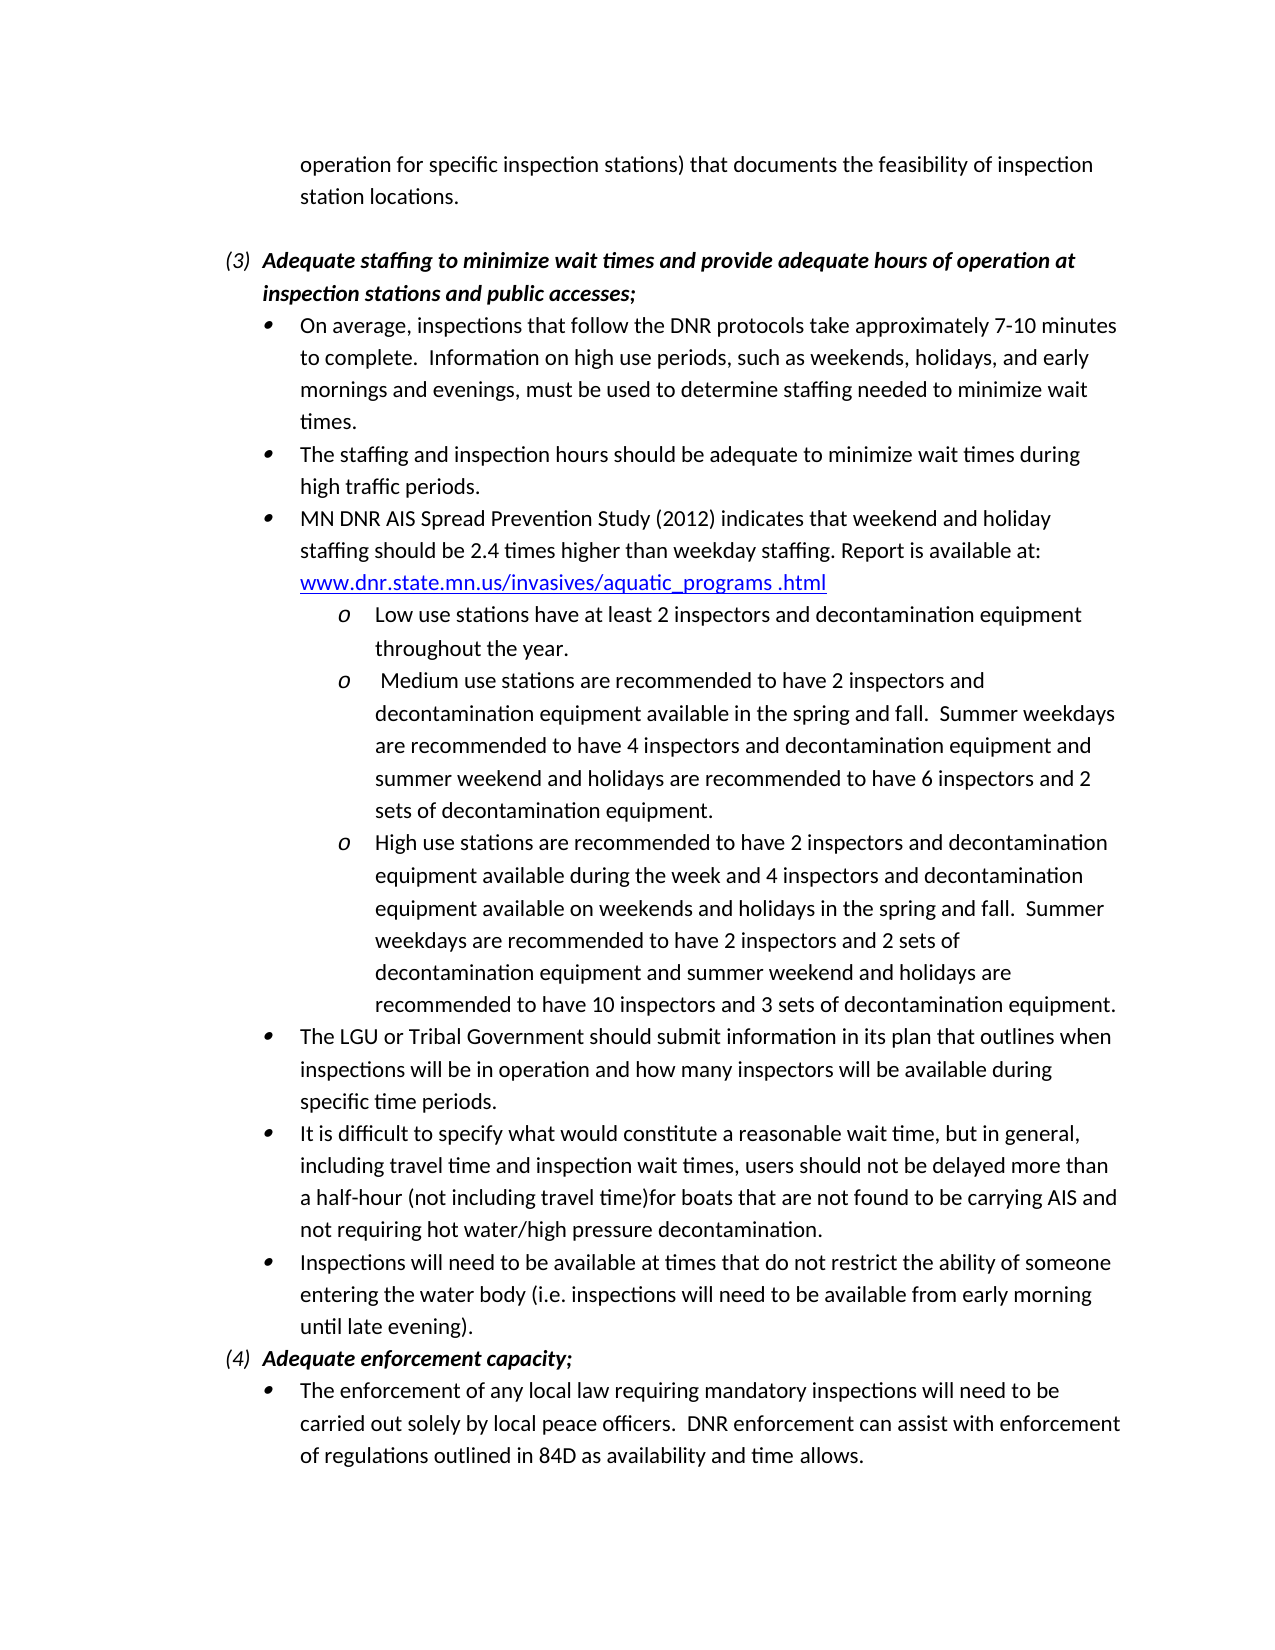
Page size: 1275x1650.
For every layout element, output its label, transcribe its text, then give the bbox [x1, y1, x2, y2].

list The enforcement of any local law requiring mandatory inspections will need to be carried out solely by local peace officers. DNR enforcement can assist with enforcement of regulations outlined in 84D as availability and time allows. [262, 1377, 1125, 1469]
list The staffing and inspection hours should be adequate to minimize wait times during high traffic periods. [262, 440, 1125, 500]
list Inspections will need to be available at times that do not restrict the ability of someone entering the water body (i.e. inspections will need to be available from early morning until late evening). [262, 1248, 1125, 1340]
list Low use stations have at least 2 inspectors and decontamination equipment throughout the year. [337, 601, 1125, 662]
list High use stations are recommended to have 2 inspectors and decontamination equipment available during the week and 4 inspectors and decontamination equipment available on weekends and holidays in the spring and fall. Summer weekdays are recommended to have 2 inspectors and 2 sets of decontamination equipment and summer weekend and holidays are recommended to have 10 inspectors and 3 sets of decontamination equipment. [337, 828, 1125, 1018]
list The LGU or Tribal Government should submit information in its plan that outlines when inspections will be in operation and how many inspectors will be available during specific time periods. [262, 1022, 1125, 1115]
list Adequate staffing to minimize wait times and provide adequate hours of operation at inspection stations and public accesses; [225, 247, 1125, 307]
list Medium use stations are recommended to have 2 inspectors and decontamination equipment available in the spring and fall. Summer weekdays are recommended to have 4 inspectors and decontamination equipment and summer weekend and holidays are recommended to have 6 inspectors and 2 sets of decontamination equipment. [337, 666, 1125, 824]
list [262, 150, 1125, 210]
list It is difficult to specify what would constitute a reasonable wait time, but in general, including travel time and inspection wait times, users should not be delayed more than a half-hour (not including travel time)for boats that are not found to be carrying AIS and not requiring hot water/high pressure decontamination. [262, 1119, 1125, 1244]
list On average, inspections that follow the DNR protocols take approximately 7-10 minutes to complete. Information on high use periods, such as weekends, holidays, and early mornings and evenings, must be used to determine staffing needed to minimize wait times. [262, 311, 1125, 436]
list Adequate enforcement capacity; [225, 1344, 1125, 1372]
list MN DNR AIS Spread Prevention Study (2012) indicates that weekend and holiday staffing should be 2.4 times higher than weekday staffing. Report is available at: www.dnr.state.mn.us/invasives/aquatic_programs .html [262, 504, 1125, 596]
